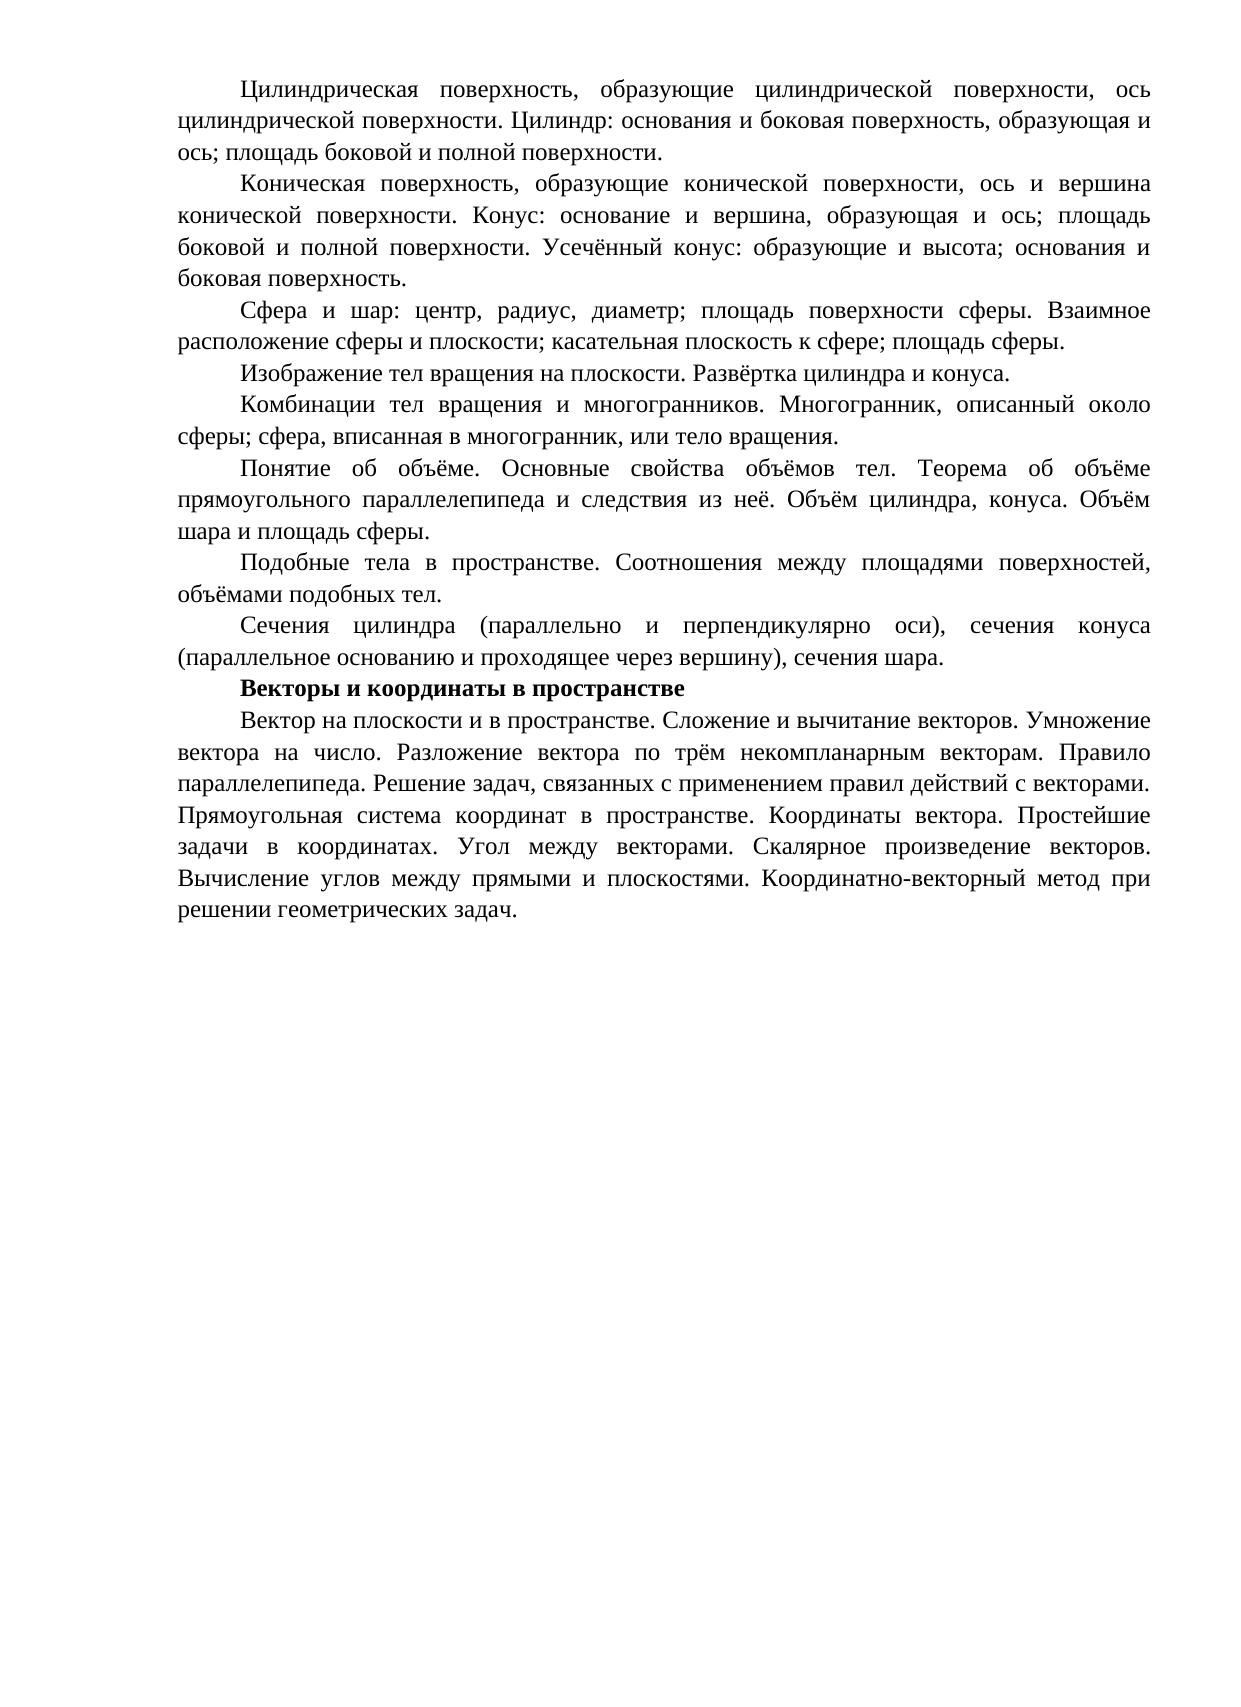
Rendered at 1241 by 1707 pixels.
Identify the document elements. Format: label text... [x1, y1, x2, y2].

text Коническая поверхность, образующие конической поверхности, ось и вершина конической поверхности. Конус: основание и вершина, образующая и ось; площадь боковой и полной поверхности. Усечённый конус: образующие и высота; основания и боковая поверхность. [177, 168, 1152, 292]
text Понятие об объёме. Основные свойства объёмов тел. Теорема об объёме прямоугольного параллелепипеда и следствия из неё. Объём цилиндра, конуса. Объём шара и площадь сферы. [177, 453, 1152, 544]
text Комбинации тел вращения и многогранников. Многогранник, описанный около сферы; сфера, вписанная в многогранник, или тело вращения. [177, 389, 1152, 450]
text Цилиндрическая поверхность, образующие цилиндрической поверхности, ось цилиндрической поверхности. Цилиндр: основания и боковая поверхность, образующая и ось; площадь боковой и полной поверхности. [177, 74, 1152, 166]
text Векторы и координаты в пространстве [177, 673, 1152, 702]
text Изображение тел вращения на плоскости. Развёртка цилиндра и конуса. [177, 358, 1152, 387]
text Сечения цилиндра (параллельно и перпендикулярно оси), сечения конуса (параллельное основанию и проходящее через вершину), сечения шара. [177, 610, 1152, 671]
text Вектор на плоскости и в пространстве. Сложение и вычитание векторов. Умножение вектора на число. Разложение вектора по трём некомпланарным векторам. Правило параллелепипеда. Решение задач, связанных с применением правил действий с векторами. Прямоугольная система координат в пространстве. Координаты вектора. Простейшие задачи в координатах. Угол между векторами. Скалярное произведение векторов. Вычисление углов между прямыми и плоскостями. Координатно-векторный метод при решении геометрических задач. [177, 705, 1152, 923]
text Подобные тела в пространстве. Соотношения между площадями поверхностей, объёмами подобных тел. [177, 547, 1152, 608]
text Сфера и шар: центр, радиус, диаметр; площадь поверхности сферы. Взаимное расположение сферы и плоскости; касательная плоскость к сфере; площадь сферы. [177, 295, 1152, 355]
